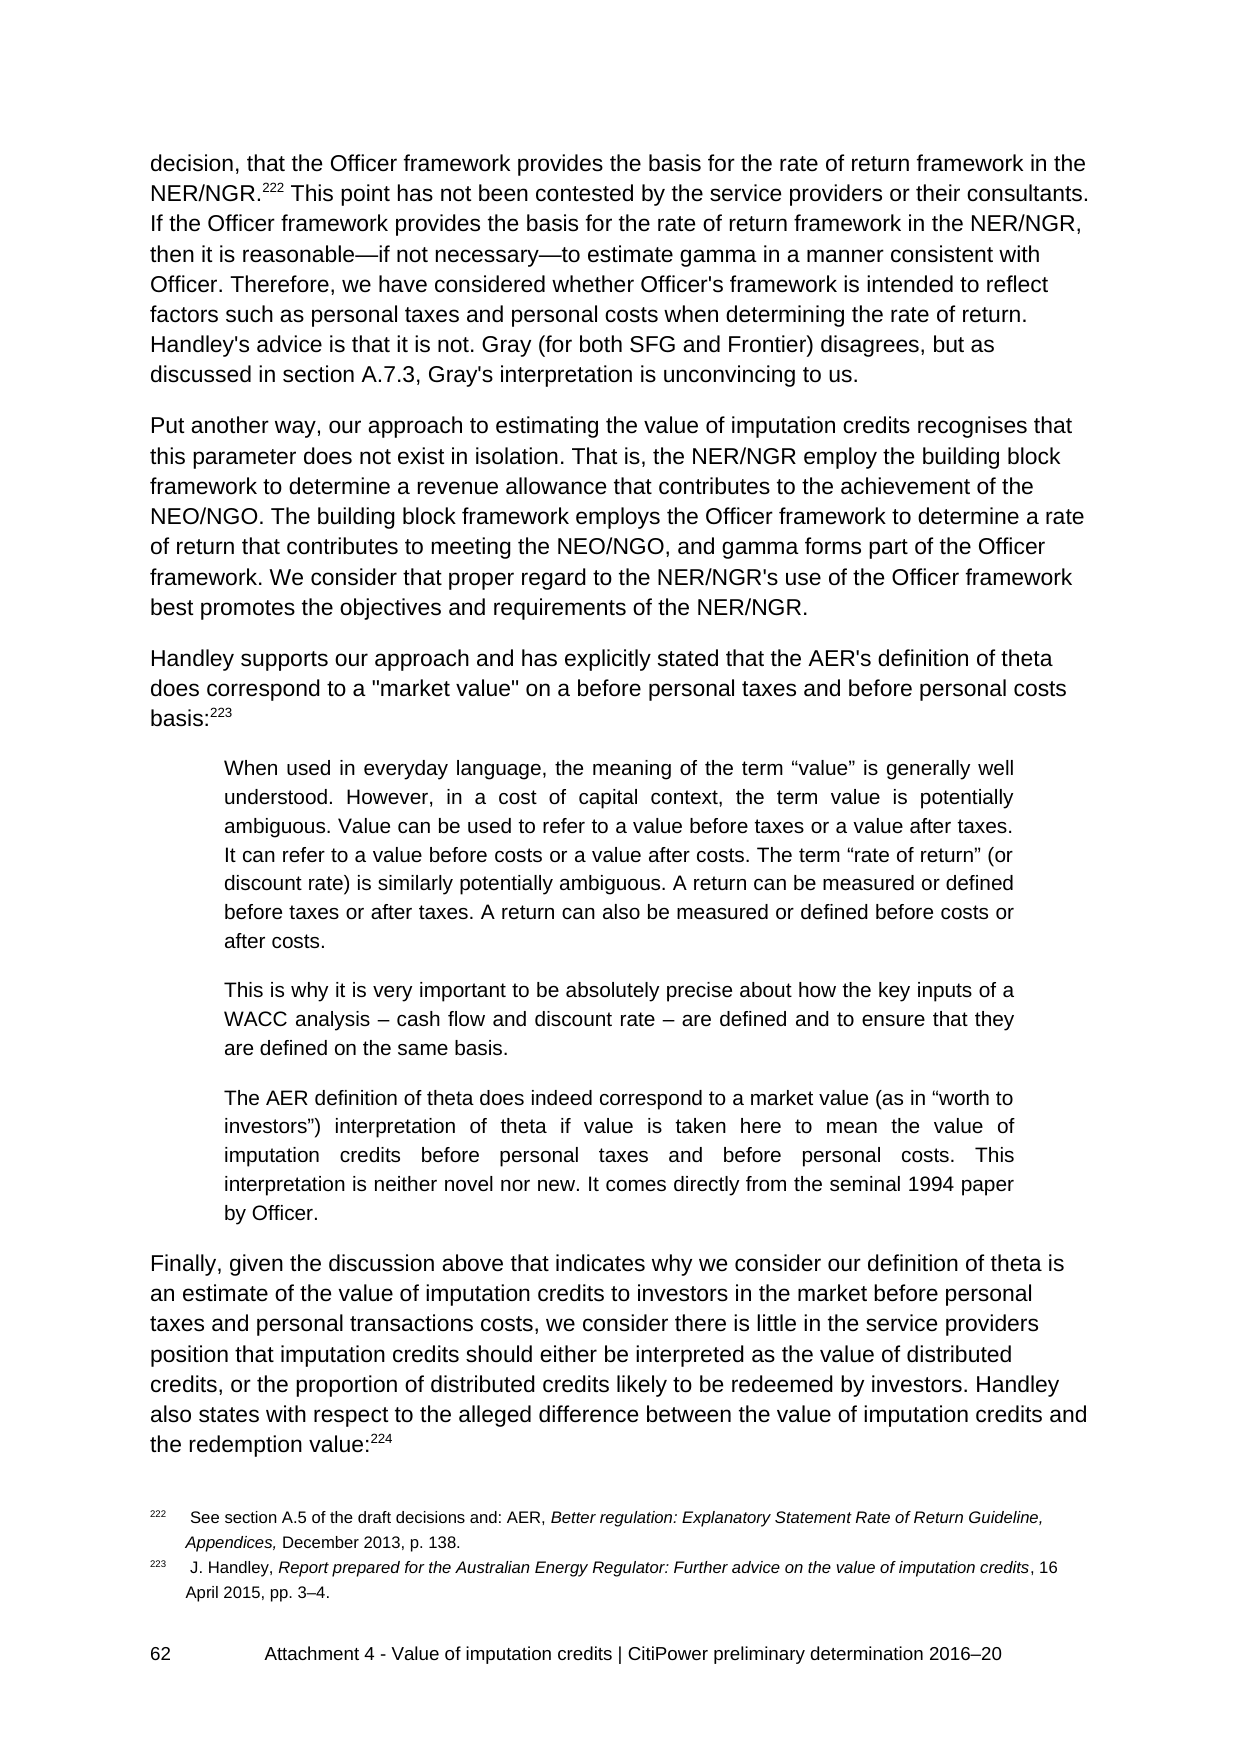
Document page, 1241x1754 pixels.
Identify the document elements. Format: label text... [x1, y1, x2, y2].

text This is why it is very important to be absolutely precise about how the key inputs of a WACC analysis – cash flow and discount rate – are defined and to ensure that they are defined on the same basis. [224, 978, 1015, 1060]
text When used in everyday language, the meaning of the term “value” is generally well understood. However, in a cost of capital context, the term value is potentially ambiguous. Value can be used to refer to a value before taxes or a value after taxes. It can refer to a value before costs or a value after costs. The term “rate of return” (or discount rate) is similarly potentially ambiguous. A return can be measured or defined before taxes or after taxes. A return can also be measured or defined before costs or after costs. [224, 756, 1015, 953]
text Finally, given the discussion above that indicates why we consider our definition of theta is an estimate of the value of imputation credits to investors in the market before personal taxes and personal transactions costs, we consider there is little in the service providers position that imputation credits should either be interpreted as the value of distributed credits, or the proportion of distributed credits likely to be redeemed by investors. Handley also states with respect to the alleged difference between the value of imputation credits and the redemption value: [150, 1250, 1090, 1458]
text The AER definition of theta does indeed correspond to a market value (as in “worth to investors”) interpretation of theta if value is taken here to mean the value of imputation credits before personal taxes and before personal costs. This interpretation is neither novel nor new. It comes directly from the seminal 1994 paper by Officer. [224, 1085, 1015, 1224]
text Put another way, our approach to estimating the value of imputation credits recognises that this parameter does not exist in isolation. That is, the NER/NGR employ the building block framework to determine a revenue allowance that contributes to the achievement of the NEO/NGO. The building block framework employs the Officer framework to determine a rate of return that contributes to meeting the NEO/NGO, and gamma forms part of the Officer framework. We consider that proper regard to the NER/NGR's use of the Officer framework best promotes the objectives and requirements of the NER/NGR. [150, 412, 1090, 620]
text We disagree. We consider that our approach is consistent with the NER/NGR. We have previously noted in the Guideline and in our prior decisions, and maintain in this preliminary decision, that the Officer framework provides the basis for the rate of return framework in the NER/NGR. This point has not been contested by the service providers or their consultants. If the Officer framework provides the basis for the rate of return framework in the NER/NGR, then it is reasonable—if not necessary—to estimate gamma in a manner consistent with Officer. Therefore, we have considered whether Officer's framework is intended to reflect factors such as personal taxes and personal costs when determining the rate of return. Handley's advice is that it is not. Gray (for both SFG and Frontier) disagrees, but as discussed in section A.7.3, Gray's interpretation is unconvincing to us. [150, 150, 1090, 388]
text Handley supports our approach and has explicitly stated that the AER's definition of theta does correspond to a "market value" on a before personal taxes and before personal costs basis: [150, 645, 1090, 732]
